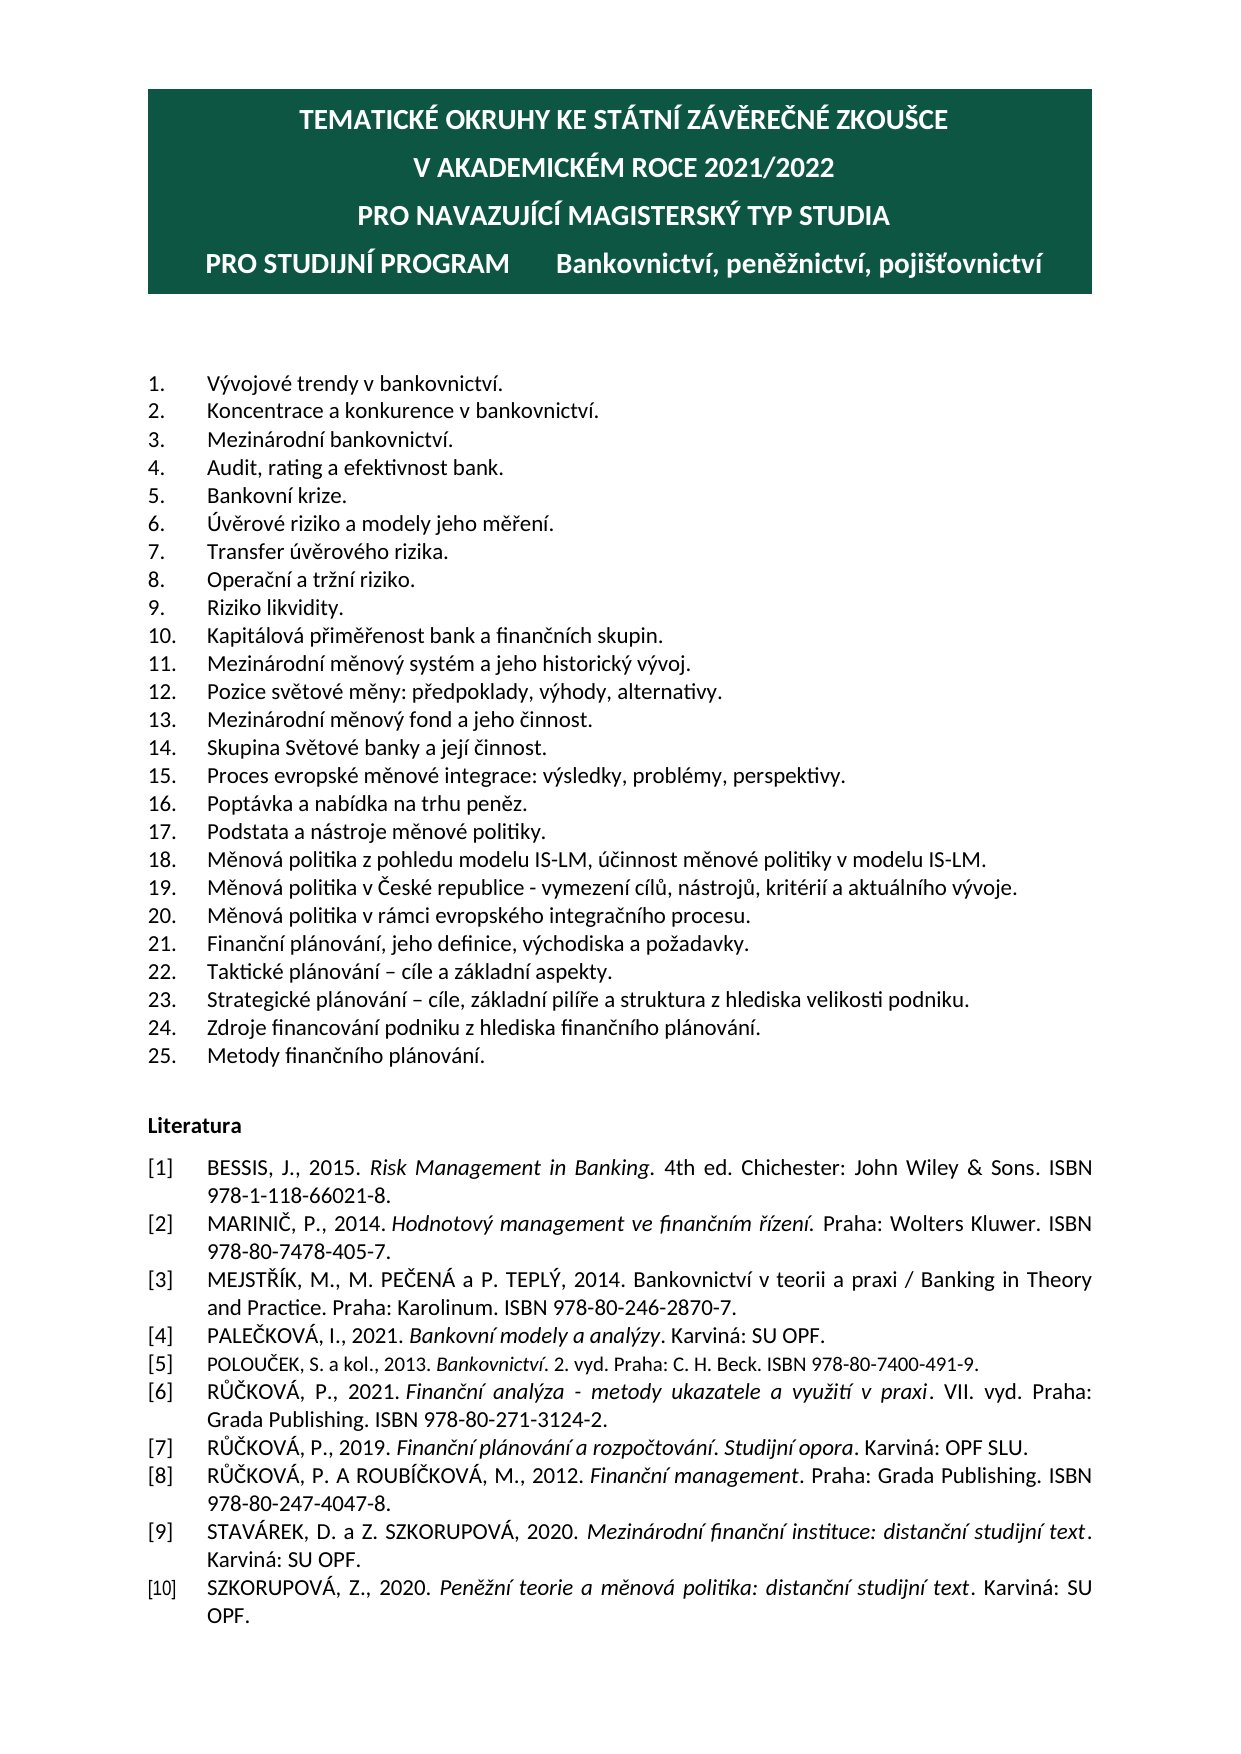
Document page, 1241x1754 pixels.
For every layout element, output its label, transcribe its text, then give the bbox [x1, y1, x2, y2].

list PALEČKOVÁ, I., 2021. Bankovní modely a analýzy. Karviná: SU OPF. [148, 1321, 1092, 1349]
list Měnová politika v rámci evropského integračního procesu. [148, 901, 1092, 929]
list RŮČKOVÁ, P., 2019. Finanční plánování a rozpočtování. Studijní opora. Karviná: OPF SLU. [148, 1433, 1092, 1461]
list Koncentrace a konkurence v bankovnictví. [148, 397, 1092, 425]
text Literatura [148, 1111, 1092, 1139]
list Skupina Světové banky a její činnost. [148, 733, 1092, 761]
list RŮČKOVÁ, P., 2021. Finanční analýza - metody ukazatele a využití v praxi. VII. vyd. Praha: Grada Publishing. ISBN 978-80-271-3124-2. [148, 1377, 1092, 1433]
list Kapitálová přiměřenost bank a finančních skupin. [148, 621, 1092, 649]
list Taktické plánování – cíle a základní aspekty. [148, 957, 1092, 985]
list SZKORUPOVÁ, Z., 2020. Peněžní teorie a měnová politika: distanční studijní text. Karviná: SU OPF. [148, 1573, 1092, 1629]
list Vývojové trendy v bankovnictví. [148, 369, 1092, 397]
list BESSIS, J., 2015. Risk Management in Banking. 4th ed. Chichester: John Wiley & Sons. ISBN 978-1-118-66021-8. [148, 1153, 1092, 1209]
list STAVÁREK, D. a Z. SZKORUPOVÁ, 2020. Mezinárodní finanční instituce: distanční studijní text. Karviná: SU OPF. [148, 1517, 1092, 1573]
list POLOUČEK, S. a kol., 2013. Bankovnictví. 2. vyd. Praha: C. H. Beck. ISBN 978-80-7400-491-9. [148, 1349, 1092, 1377]
list Mezinárodní měnový fond a jeho činnost. [148, 705, 1092, 733]
list Mezinárodní měnový systém a jeho historický vývoj. [148, 649, 1092, 677]
list Poptávka a nabídka na trhu peněz. [148, 789, 1092, 817]
list Měnová politika v České republice - vymezení cílů, nástrojů, kritérií a aktuálního vývoje. [148, 873, 1092, 901]
list Bankovní krize. [148, 481, 1092, 509]
table_header TEMATICKÉ OKRUHY KE STÁTNÍ ZÁVĚREČNÉ ZKOUŠCE V AKADEMICKÉM ROCE 2021/2022 PRO NAVAZUJÍCÍ MAGISTERSKÝ TYP STUDIA PRO STUDIJNÍ PROGRAM Bankovnictví, peněžnictví, pojišťovnictví [148, 89, 1092, 294]
list Metody finančního plánování. [148, 1041, 1092, 1069]
list MEJSTŘÍK, M., M. PEČENÁ a P. TEPLÝ, 2014. Bankovnictví v teorii a praxi / Banking in Theory and Practice. Praha: Karolinum. ISBN 978-80-246-2870-7. [148, 1265, 1092, 1321]
list Mezinárodní bankovnictví. [148, 425, 1092, 453]
list Proces evropské měnové integrace: výsledky, problémy, perspektivy. [148, 761, 1092, 789]
list Finanční plánování, jeho definice, východiska a požadavky. [148, 929, 1092, 957]
list Úvěrové riziko a modely jeho měření. [148, 509, 1092, 537]
list Zdroje financování podniku z hlediska finančního plánování. [148, 1013, 1092, 1041]
list Riziko likvidity. [148, 593, 1092, 621]
list MARINIČ, P., 2014. Hodnotový management ve finančním řízení. Praha: Wolters Kluwer. ISBN 978-80-7478-405-7. [148, 1209, 1092, 1265]
list Strategické plánování – cíle, základní pilíře a struktura z hlediska velikosti podniku. [148, 985, 1092, 1013]
list Pozice světové měny: předpoklady, výhody, alternativy. [148, 677, 1092, 705]
list Audit, rating a efektivnost bank. [148, 453, 1092, 481]
list Operační a tržní riziko. [148, 565, 1092, 593]
list RŮČKOVÁ, P. A ROUBÍČKOVÁ, M., 2012. Finanční management. Praha: Grada Publishing. ISBN 978-80-247-4047-8. [148, 1461, 1092, 1517]
list Měnová politika z pohledu modelu IS-LM, účinnost měnové politiky v modelu IS-LM. [148, 845, 1092, 873]
list Podstata a nástroje měnové politiky. [148, 817, 1092, 845]
list Transfer úvěrového rizika. [148, 537, 1092, 565]
